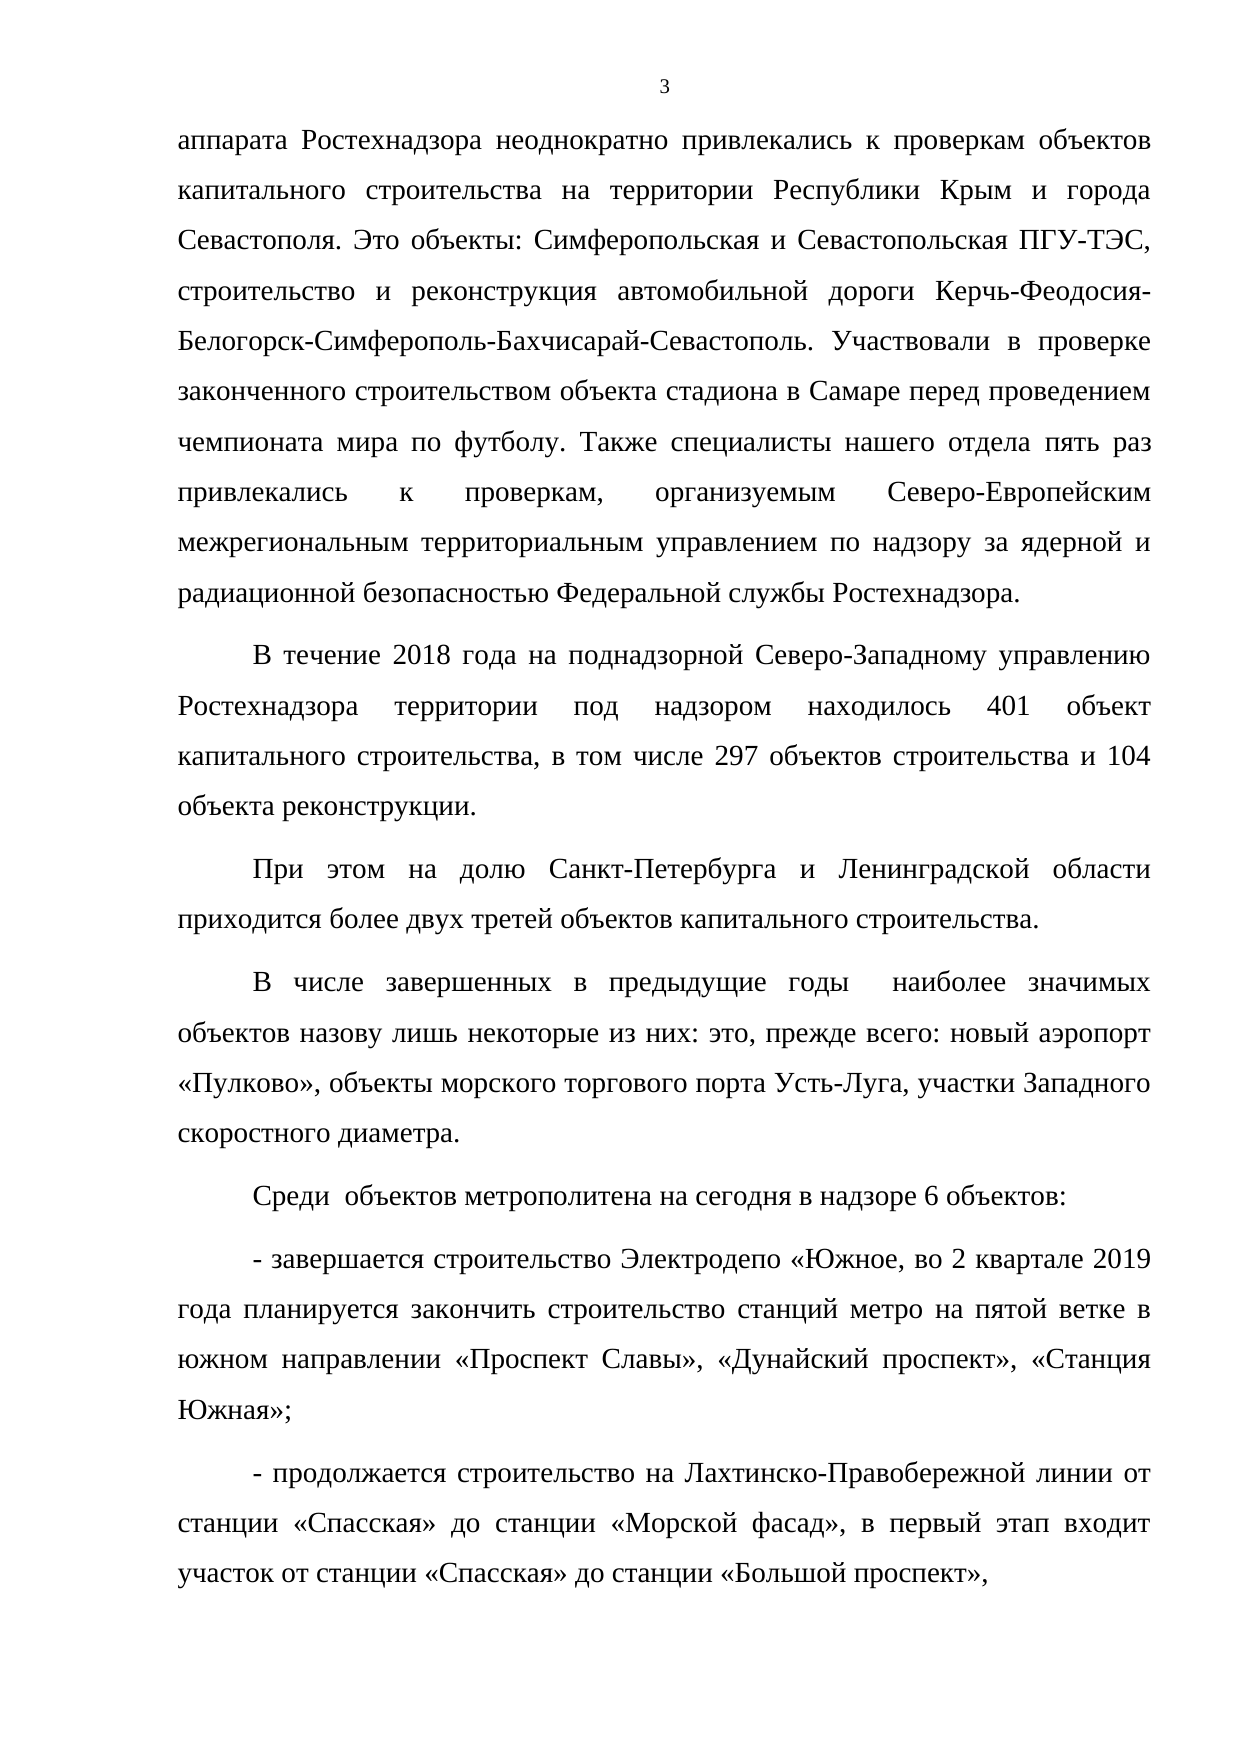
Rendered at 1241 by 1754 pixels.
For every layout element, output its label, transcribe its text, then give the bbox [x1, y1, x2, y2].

text - завершается строительство Электродепо «Южное, во 2 квартале 2019 года планируется закончить строительство станций метро на пятой ветке в южном направлении «Проспект Славы», «Дунайский проспект», «Станция Южная»; [177, 1241, 1152, 1425]
text - продолжается строительство на Лахтинско-Правобережной линии от станции «Спасская» до станции «Морской фасад», в первый этап входит участок от станции «Спасская» до станции «Большой проспект», [177, 1455, 1152, 1589]
text В течение 2018 года на поднадзорной Северо-Западному управлению Ростехнадзора территории под надзором находилось 401 объект капитального строительства, в том числе 297 объектов строительства и 104 объекта реконструкции. [177, 637, 1152, 822]
text Среди объектов метрополитена на сегодня в надзоре 6 объектов: [177, 1178, 1152, 1212]
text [177, 122, 1152, 608]
text В числе завершенных в предыдущие годы наиболее значимых объектов назову лишь некоторые из них: это, прежде всего: новый аэропорт «Пулково», объекты морского торгового порта Усть-Луга, участки Западного скоростного диаметра. [177, 964, 1152, 1149]
text При этом на долю Санкт-Петербурга и Ленинградской области приходится более двух третей объектов капитального строительства. [177, 851, 1152, 935]
